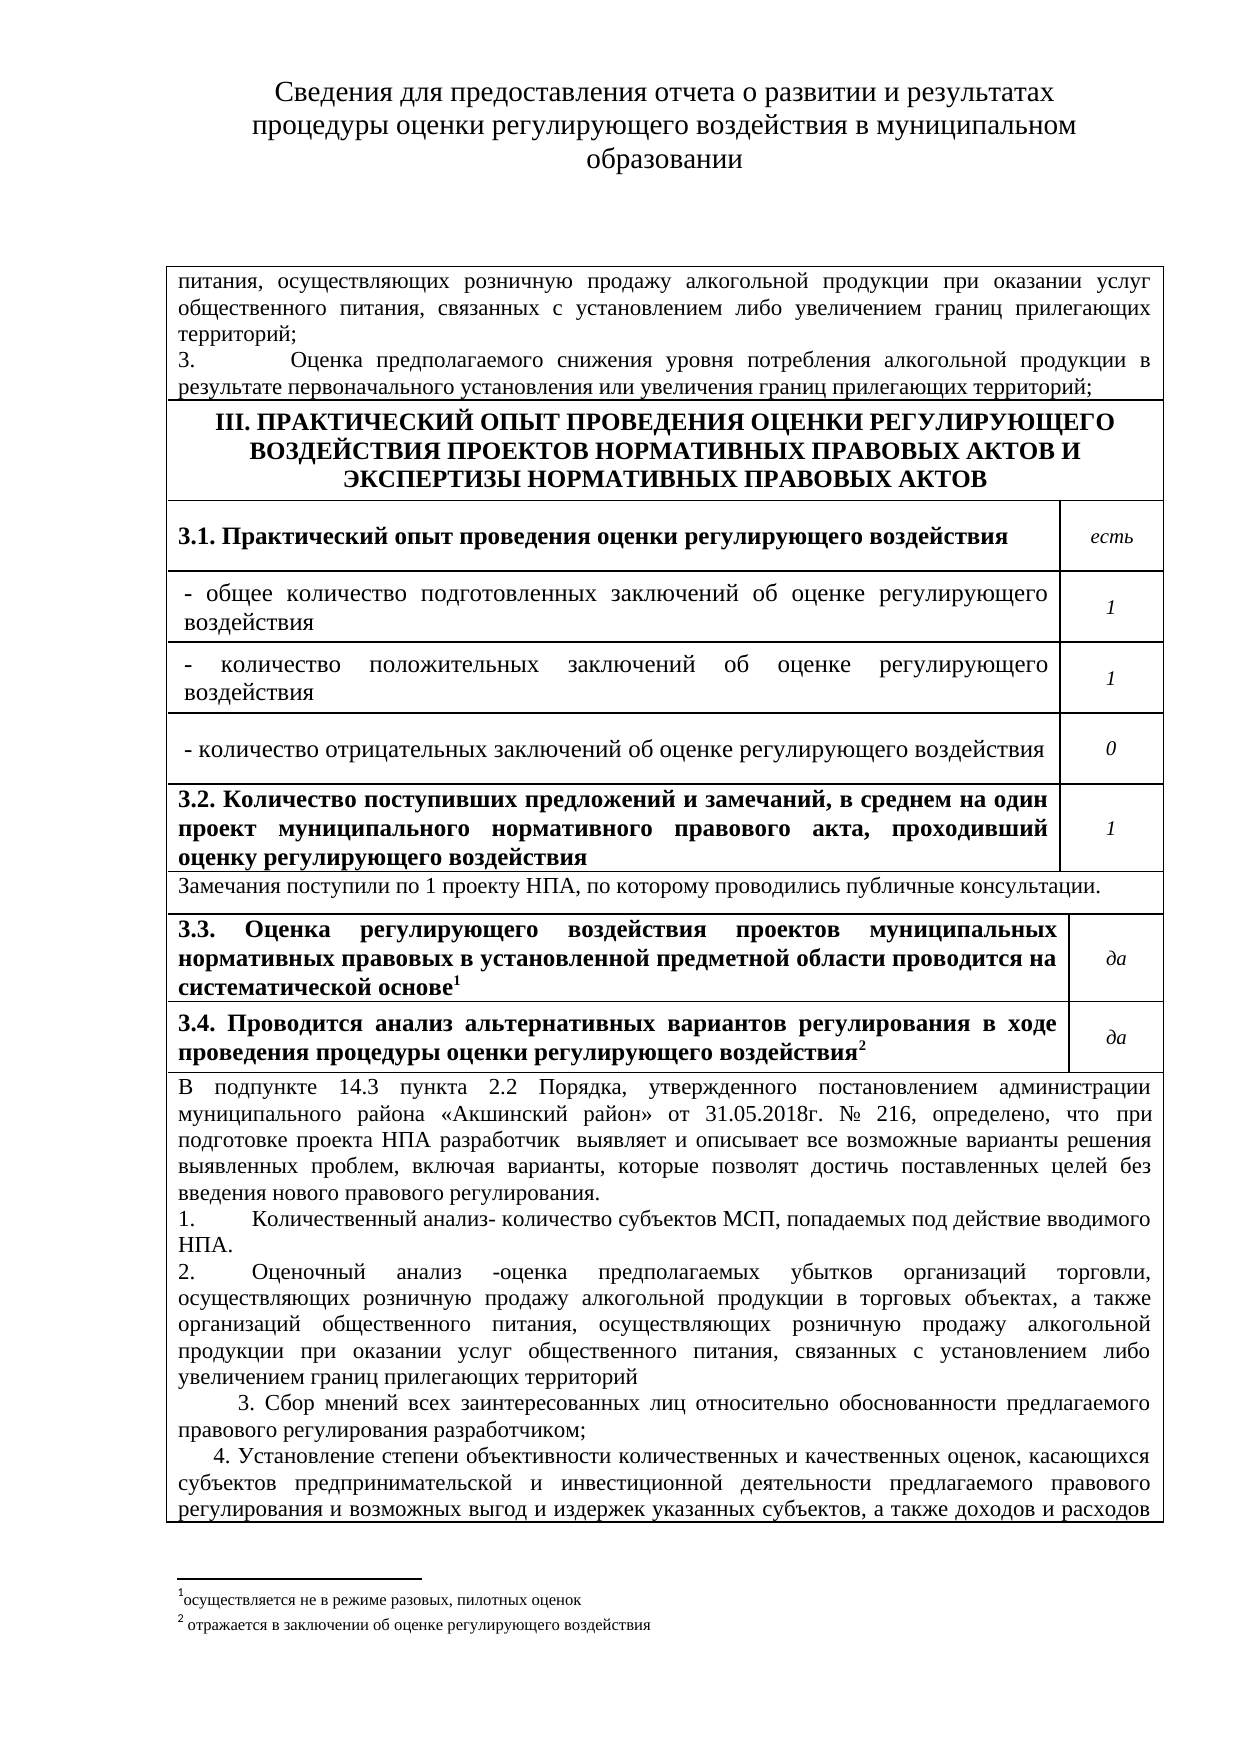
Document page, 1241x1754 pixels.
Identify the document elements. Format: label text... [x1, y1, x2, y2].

table_cell 1 [1061, 643, 1163, 712]
table_cell - количество отрицательных заключений об оценке регулирующего воздействия [167, 713, 1059, 783]
table_cell 3.3. Оценка регулирующего воздействия проектов муниципальных нормативных правовых в установленной предметной области проводится на систематической основе [167, 914, 1068, 1001]
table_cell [167, 267, 1163, 399]
table_cell 1 [1061, 572, 1163, 641]
table_cell 3.2. Количество поступивших предложений и замечаний, в среднем на один проект муниципального нормативного правового акта, проходивший оценку регулирующего воздействия [167, 784, 1059, 871]
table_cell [167, 1073, 1163, 1521]
table_cell Замечания поступили по 1 проекту НПА, по которому проводились публичные консультации. [167, 872, 1163, 913]
table_cell 3.1. Практический опыт проведения оценки регулирующего воздействия [167, 501, 1059, 570]
table_cell да [1070, 915, 1163, 1001]
table_cell - общее количество подготовленных заключений об оценке регулирующего воздействия [167, 571, 1059, 641]
table_cell 1 [1061, 785, 1163, 871]
table_cell 0 [1061, 714, 1163, 783]
table_cell 3.4. Проводится анализ альтернативных вариантов регулирования в ходе проведения процедуры оценки регулирующего воздействия [167, 1002, 1068, 1072]
table_cell да [1070, 1002, 1163, 1072]
table_cell - количество положительных заключений об оценке регулирующего воздействия [167, 642, 1059, 712]
table_cell есть [1061, 501, 1163, 570]
table_cell III. ПРАКТИЧЕСКИЙ ОПЫТ ПРОВЕДЕНИЯ ОЦЕНКИ РЕГУЛИРУЮЩЕГО ВОЗДЕЙСТВИЯ ПРОЕКТОВ НОРМАТИВНЫХ ПРАВОВЫХ АКТОВ И ЭКСПЕРТИЗЫ НОРМАТИВНЫХ ПРАВОВЫХ АКТОВ [167, 400, 1163, 499]
